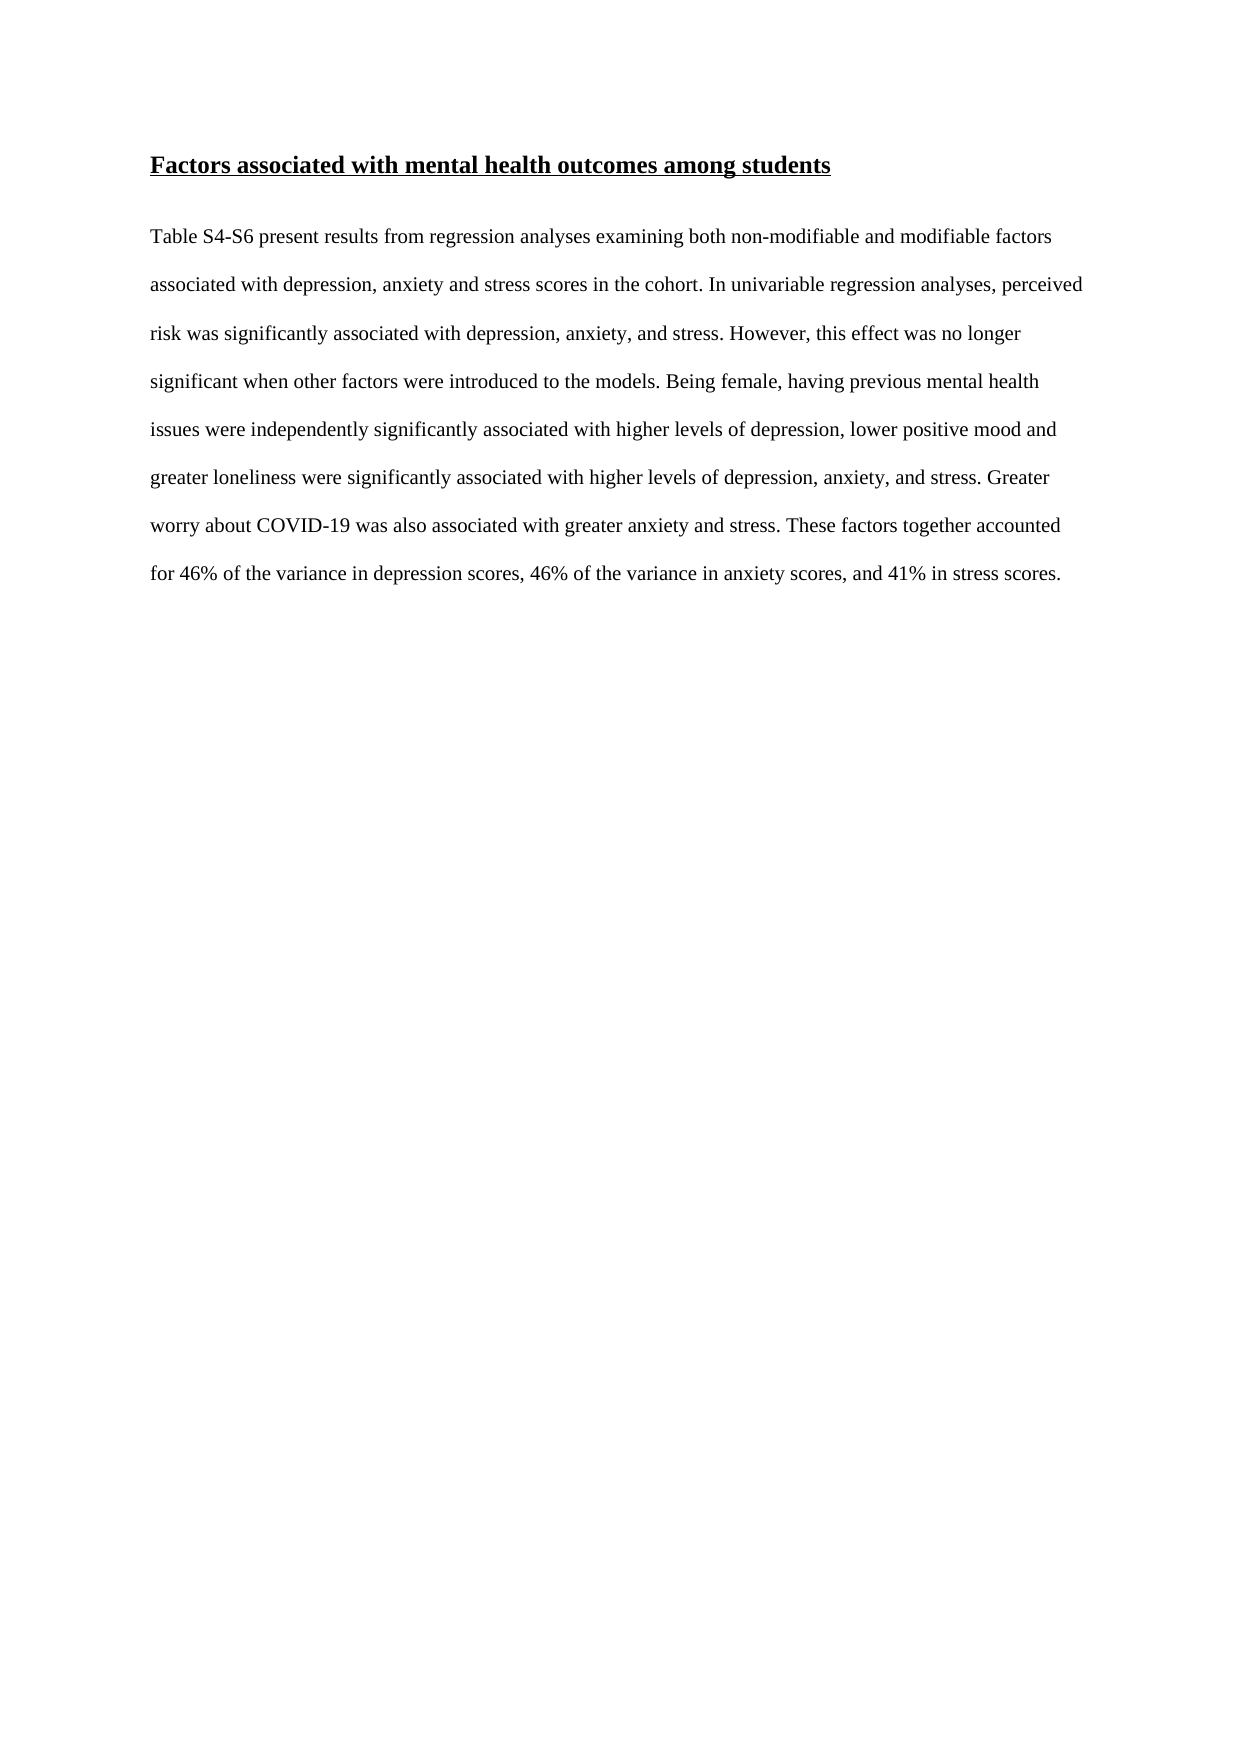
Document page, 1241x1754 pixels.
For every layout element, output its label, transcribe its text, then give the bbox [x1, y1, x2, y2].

text Table S4-S6 present results from regression analyses examining both non-modifiable and modifiable factors associated with depression, anxiety and stress scores in the cohort. In univariable regression analyses, perceived risk was significantly associated with depression, anxiety, and stress. However, this effect was no longer significant when other factors were introduced to the models. Being female, having previous mental health issues were independently significantly associated with higher levels of depression, lower positive mood and greater loneliness were significantly associated with higher levels of depression, anxiety, and stress. Greater worry about COVID-19 was also associated with greater anxiety and stress. These factors together accounted for 46% of the variance in depression scores, 46% of the variance in anxiety scores, and 41% in stress scores. [150, 224, 1090, 585]
text Factors associated with mental health outcomes among students [150, 150, 1090, 179]
